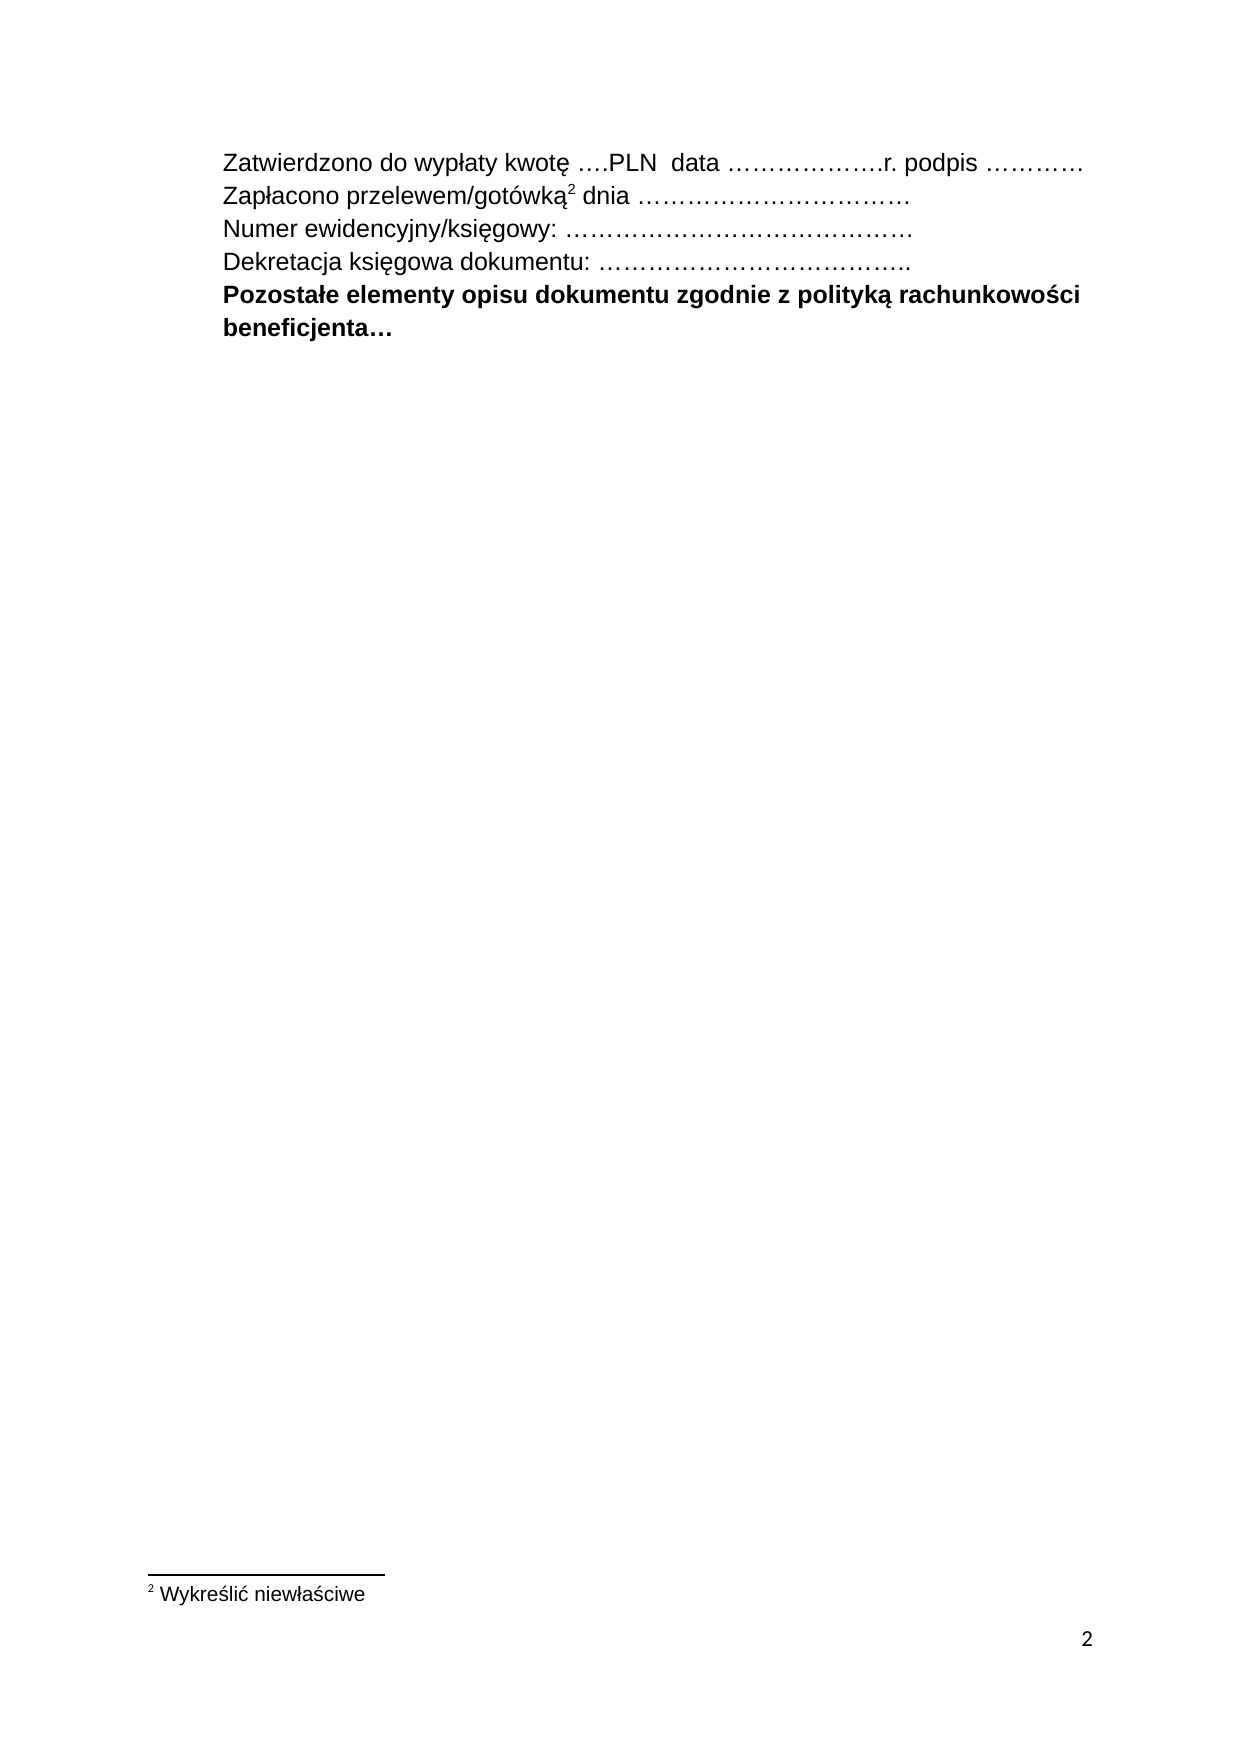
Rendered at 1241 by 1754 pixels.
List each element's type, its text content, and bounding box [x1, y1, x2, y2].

list Zatwierdzono do wypłaty kwotę ….PLN data ……………….r. podpis ………… [223, 148, 1093, 176]
list Numer ewidencyjny/księgowy: …………………………………… [223, 214, 1093, 242]
list Pozostałe elementy opisu dokumentu zgodnie z polityką rachunkowości beneficjenta… [223, 280, 1093, 341]
list Zapłacono przelewem/gotówką dnia …………………………… [223, 181, 1093, 209]
list Dekretacja księgowa dokumentu: ……………………………….. [223, 247, 1093, 275]
